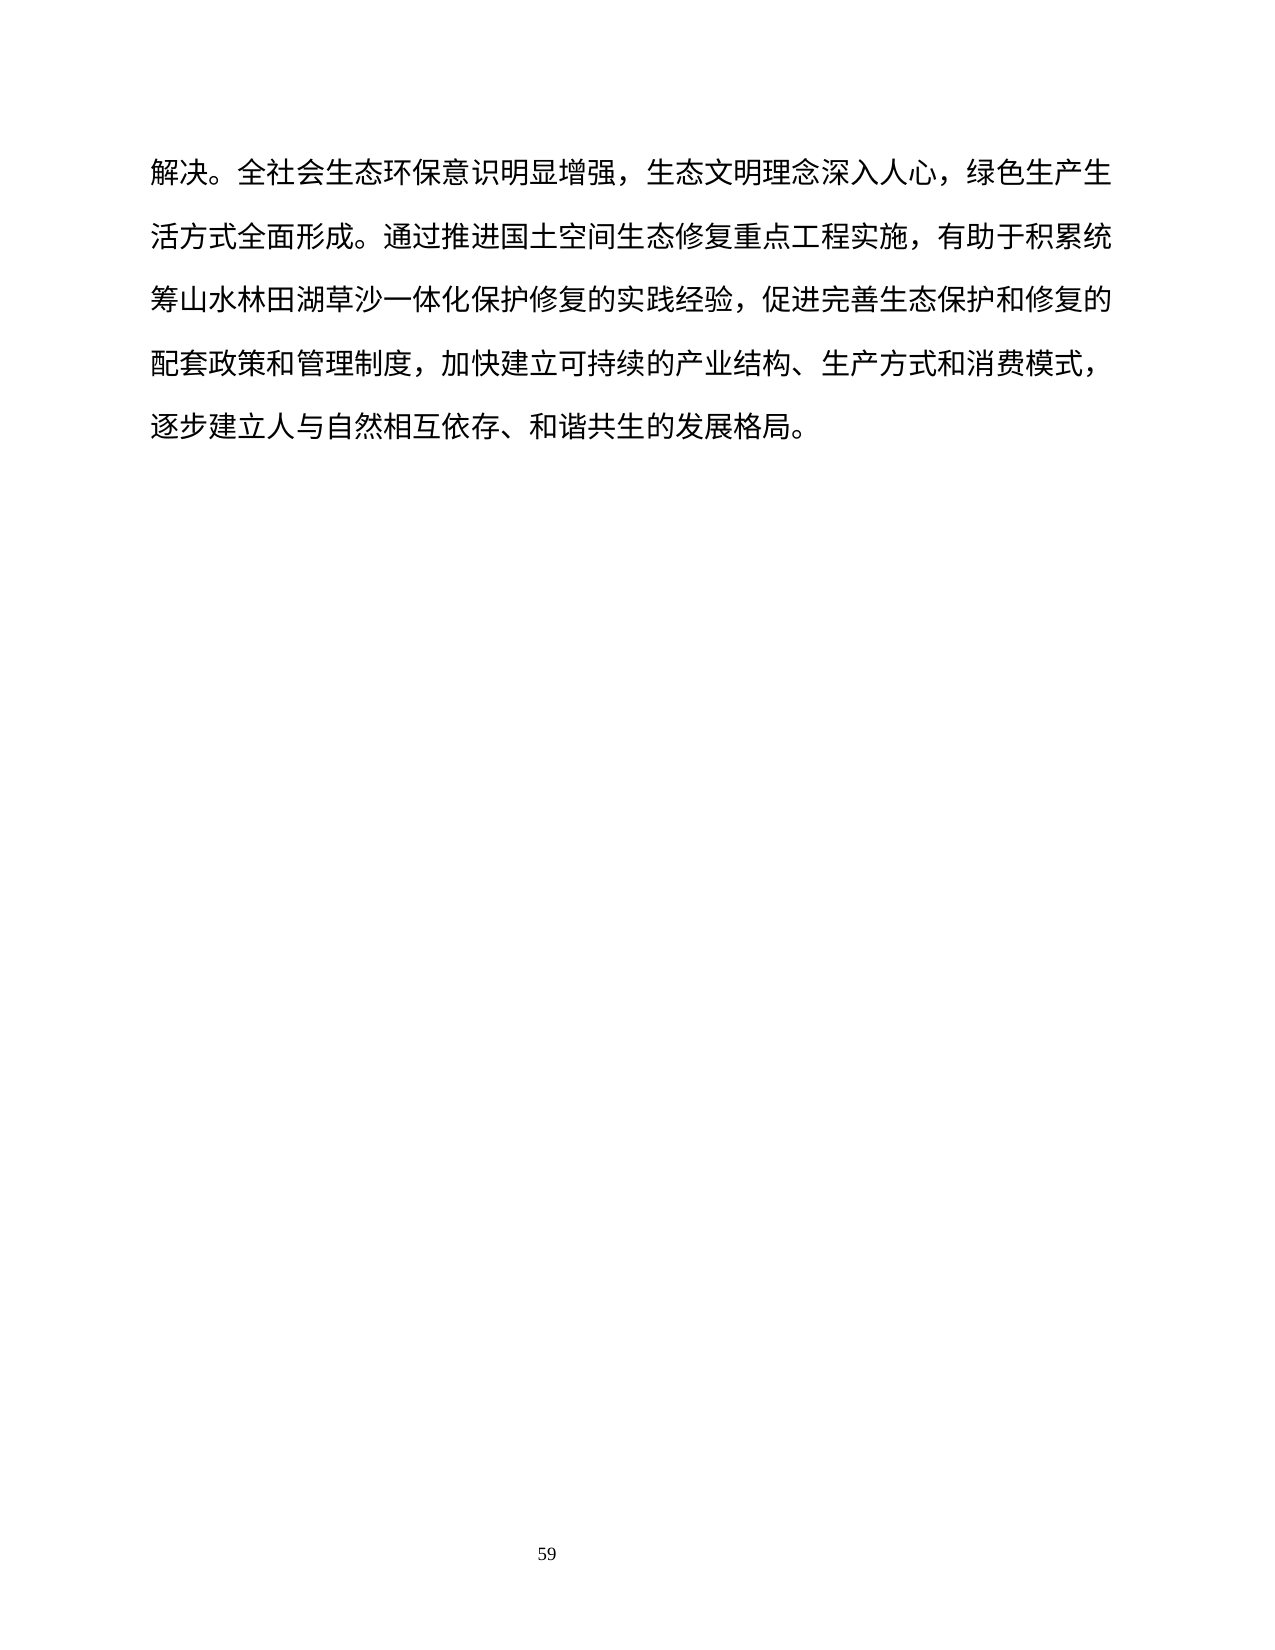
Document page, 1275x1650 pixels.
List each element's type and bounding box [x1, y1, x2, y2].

text [150, 150, 1125, 446]
